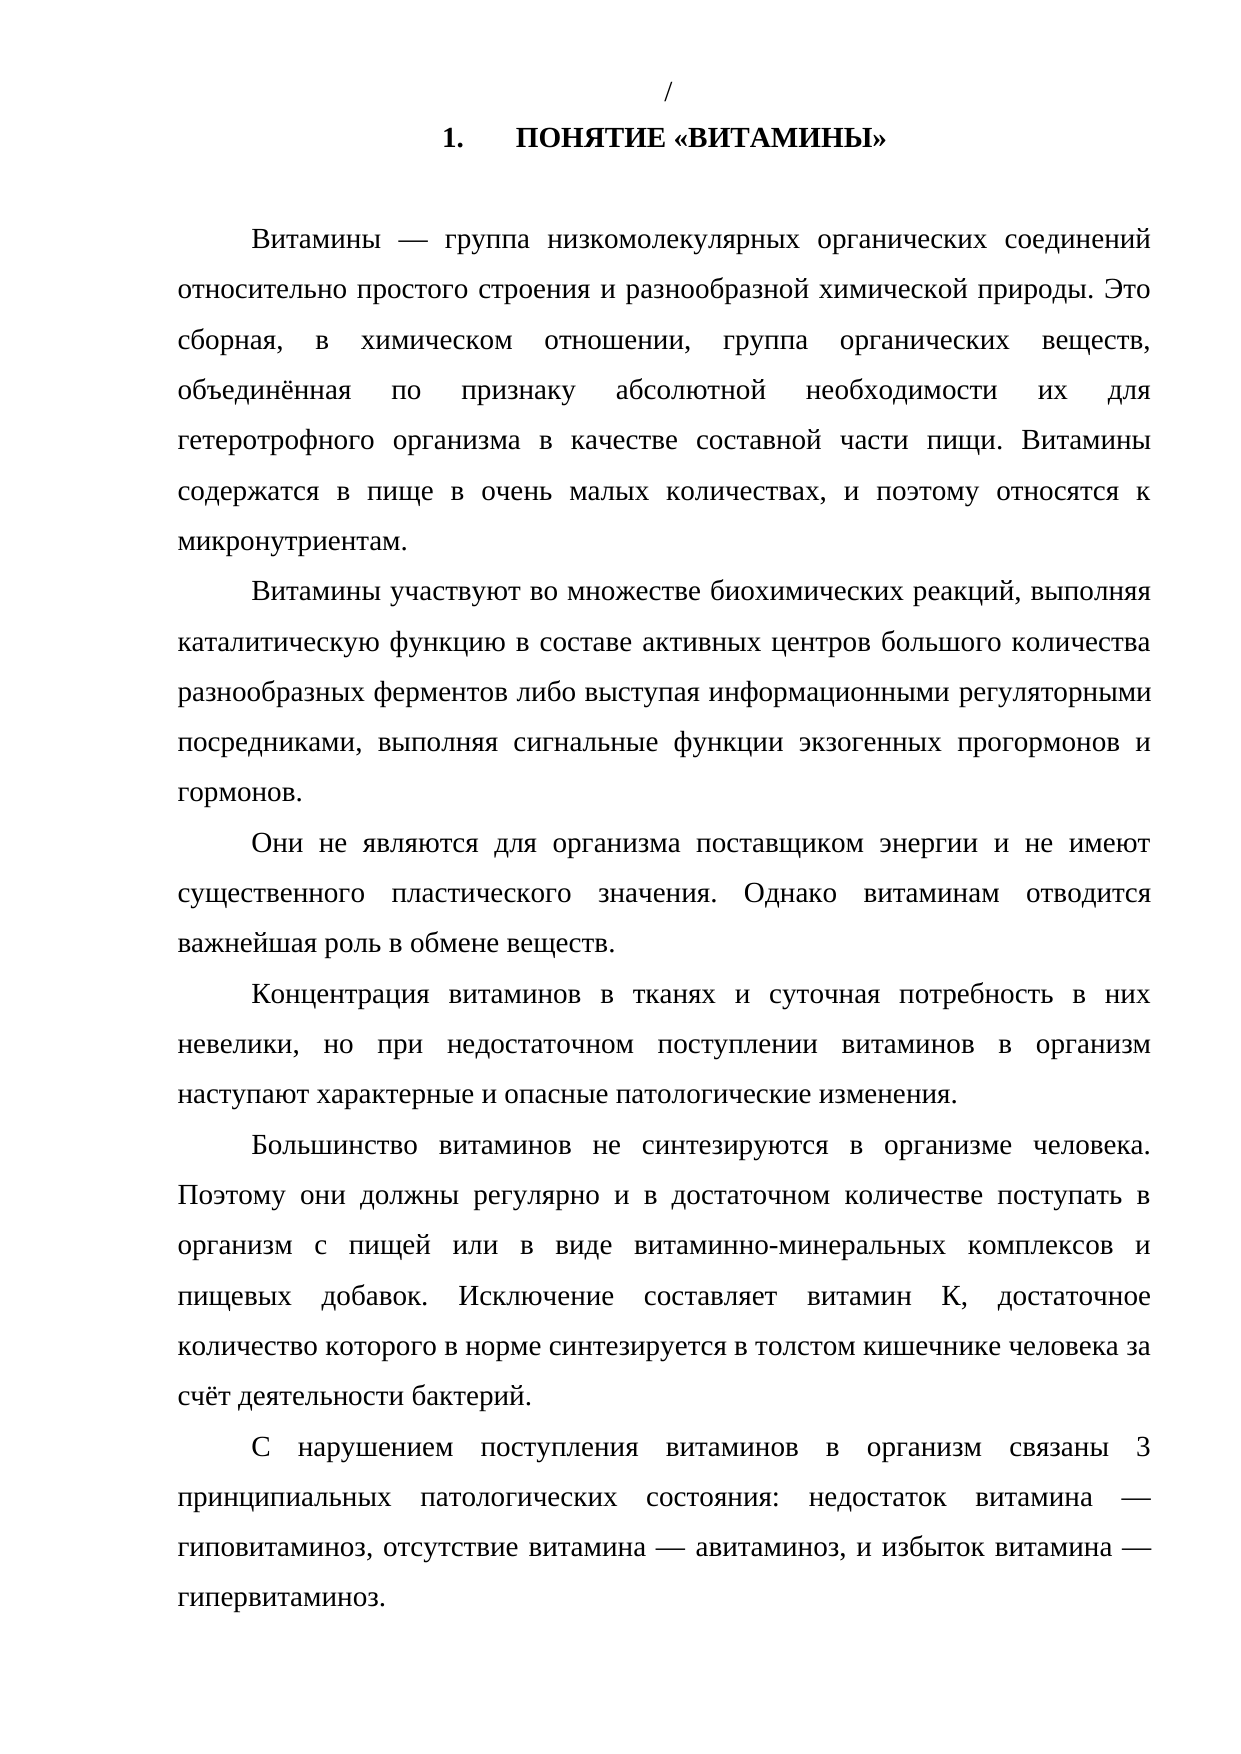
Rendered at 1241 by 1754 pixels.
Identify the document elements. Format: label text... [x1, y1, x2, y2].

text Большинство витаминов не синтезируются в организме человека. Поэтому они должны регулярно и в достаточном количестве поступать в организм с пищей или в виде витаминно-минеральных комплексов и пищевых добавок. Исключение составляет витамин К, достаточное количество которого в норме синтезируется в толстом кишечнике человека за счёт деятельности бактерий. [177, 1127, 1152, 1412]
text С нарушением поступления витаминов в организм связаны 3 принципиальных патологических состояния: недостаток витамина — гиповитаминоз, отсутствие витамина — авитаминоз, и избыток витамина — гипервитаминоз. [177, 1429, 1152, 1613]
text Концентрация витаминов в тканях и суточная потребность в них невелики, но при недостаточном поступлении витаминов в организм наступают характерные и опасные патологические изменения. [177, 976, 1152, 1110]
text Они не являются для организма поставщиком энергии и не имеют существенного пластического значения. Однако витаминам отводится важнейшая роль в обмене веществ. [177, 825, 1152, 959]
list Понятие «Витамины» [177, 121, 1152, 154]
text Витамины участвуют во множестве биохимических реакций, выполняя каталитическую функцию в составе активных центров большого количества разнообразных ферментов либо выступая информационными регуляторными посредниками, выполняя сигнальные функции экзогенных прогормонов и гормонов. [177, 573, 1152, 808]
text Витамины — группа низкомолекулярных органических соединений относительно простого строения и разнообразной химической природы. Это сборная, в химическом отношении, группа органических веществ, объединённая по признаку абсолютной необходимости их для гетеротрофного организма в качестве составной части пищи. Витамины содержатся в пище в очень малых количествах, и поэтому относятся к микронутриентам. [177, 221, 1152, 557]
